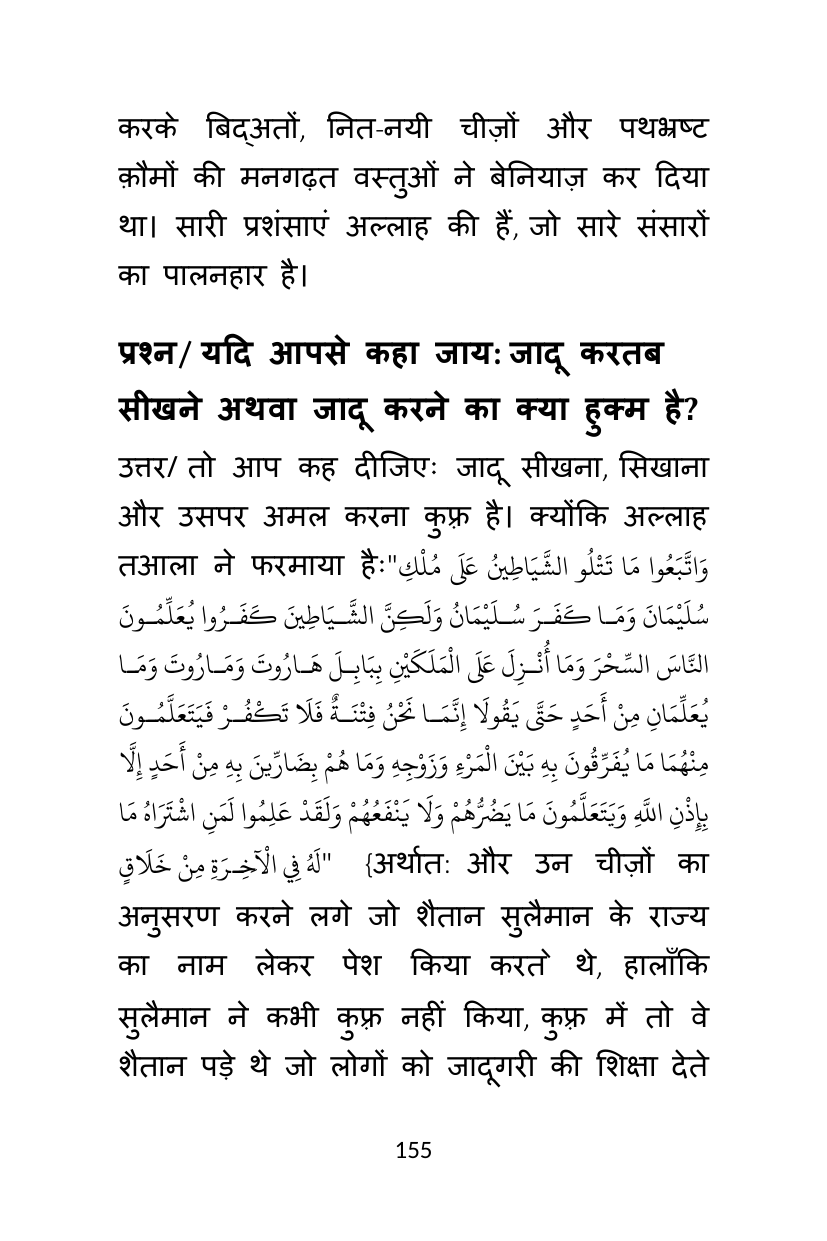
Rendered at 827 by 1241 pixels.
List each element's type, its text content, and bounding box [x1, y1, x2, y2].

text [118, 441, 709, 1089]
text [118, 102, 709, 298]
subtitle प्रश्न/ यदि आपसे कहा जाय: जादू करतब सीखने अथवा जादू करने का क्या हुक्म है? [118, 323, 709, 435]
